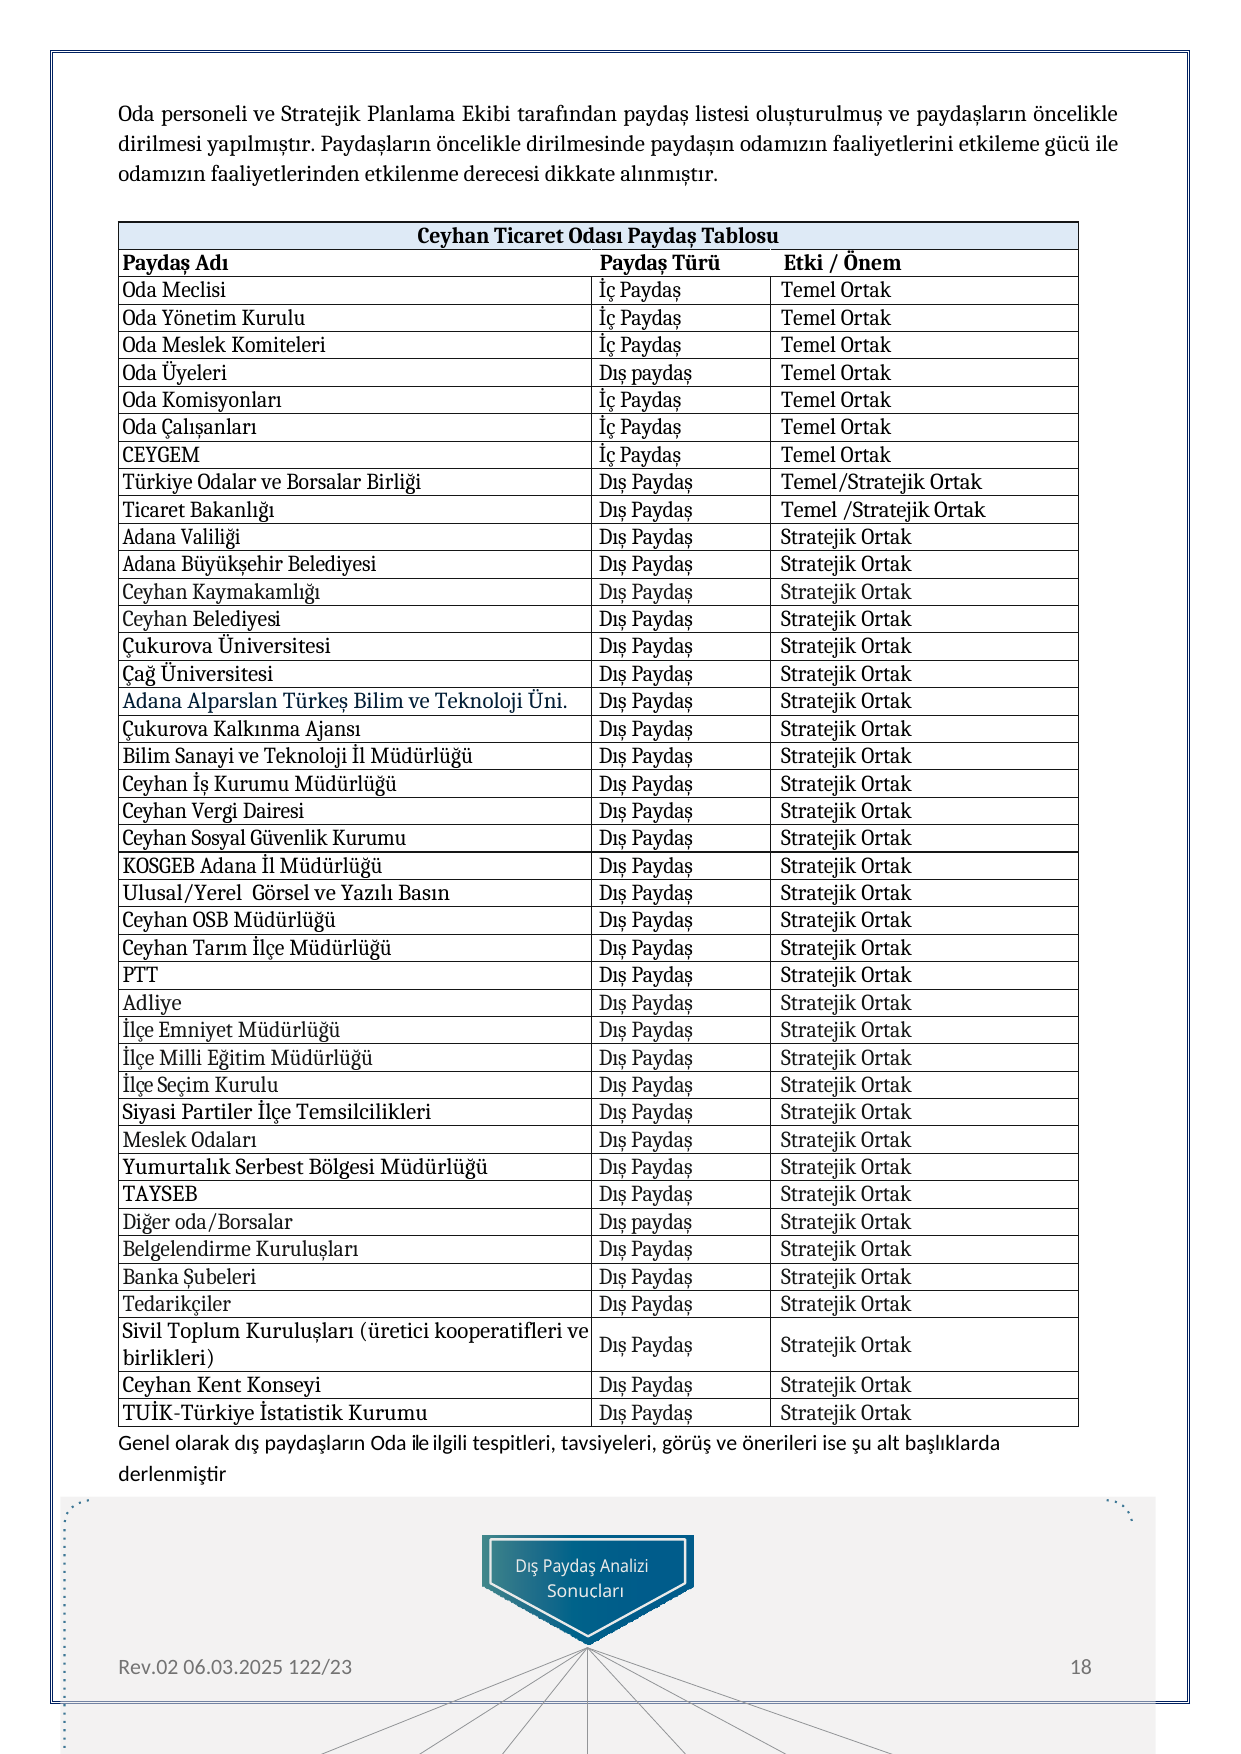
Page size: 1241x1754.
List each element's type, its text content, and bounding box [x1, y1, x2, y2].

table_cell Stratejik Ortak [771, 990, 1078, 1016]
table_cell KOSGEB Adana İl Müdürlüğü [119, 853, 591, 879]
table_cell İç Paydaş [592, 414, 770, 441]
table_cell Dış Paydaş [592, 770, 770, 797]
table_cell Ceyhan Tarım İlçe Müdürlüğü [119, 935, 591, 961]
table_cell Oda Çalışanları [119, 414, 591, 441]
table_cell Stratejik Ortak [771, 688, 1078, 714]
table_cell Dış Paydaş [592, 1099, 770, 1125]
table_cell Stratejik Ortak [771, 962, 1078, 988]
table_cell Oda Komisyonları [119, 387, 591, 413]
table_cell Türkiye Odalar ve Borsalar Birliği [119, 469, 591, 495]
table_header Ceyhan Ticaret Odası Paydaş Tablosu [119, 223, 1078, 249]
picture [594, 1589, 694, 1645]
table_cell Dış Paydaş [592, 688, 770, 714]
table_cell Dış paydaş [592, 1209, 770, 1235]
table_cell Oda Üyeleri [119, 359, 591, 386]
table_cell Dış Paydaş [592, 825, 770, 851]
table_cell Dış Paydaş [592, 743, 770, 769]
table_cell Dış Paydaş [592, 1318, 770, 1371]
table_cell Dış Paydaş [592, 880, 770, 906]
table_cell Stratejik Ortak [771, 1154, 1078, 1180]
table_cell Paydaş Türü [592, 250, 770, 276]
table_cell Ulusal/Yerel Görsel ve Yazılı Basın [119, 880, 591, 906]
table_cell Stratejik Ortak [771, 579, 1078, 605]
table_cell Temel Ortak [771, 414, 1078, 441]
table_cell Temel Ortak [771, 277, 1078, 303]
table_cell Stratejik Ortak [771, 935, 1078, 961]
picture [492, 1541, 559, 1618]
table_cell Adliye [119, 990, 591, 1016]
table_cell CEYGEM [119, 442, 591, 468]
table_cell Temel/Stratejik Ortak [771, 469, 1078, 495]
table_cell Dış Paydaş [592, 1372, 770, 1398]
table_cell Dış Paydaş [592, 1264, 770, 1290]
table_cell Stratejik Ortak [771, 880, 1078, 906]
table_cell Stratejik Ortak [771, 907, 1078, 934]
table_cell Dış Paydaş [592, 907, 770, 934]
table_cell Tedarikçiler [119, 1291, 591, 1317]
table_cell Yumurtalık Serbest Bölgesi Müdürlüğü [119, 1154, 591, 1180]
table_cell Stratejik Ortak [771, 1126, 1078, 1153]
table_cell Ticaret Bakanlığı [119, 496, 591, 523]
table_cell Banka Şubeleri [119, 1264, 591, 1290]
table_cell PTT [119, 962, 591, 988]
table_cell Ceyhan OSB Müdürlüğü [119, 907, 591, 934]
table_cell Temel Ortak [771, 442, 1078, 468]
table_cell İç Paydaş [592, 442, 770, 468]
table_cell Dış Paydaş [592, 1399, 770, 1426]
table_cell Stratejik Ortak [771, 1044, 1078, 1071]
text Oda personeli ve Stratejik Planlama Ekibi tarafından paydaş listesi oluşturulmuş ve paydaşların öncelikle dirilmesi yapılmıştır. Paydaşların öncelikle dirilmesinde paydaşın odamızın faaliyetlerini etkileme gücü ile odamızın faaliyetlerinden etkilenme derecesi dikkate alınmıştır. [118, 101, 1119, 187]
table_cell Çukurova Kalkınma Ajansı [119, 716, 591, 742]
table_cell Dış Paydaş [592, 469, 770, 495]
table_cell Dış Paydaş [592, 1154, 770, 1180]
table_cell Temel Ortak [771, 332, 1078, 358]
table_cell Stratejik Ortak [771, 825, 1078, 851]
table_cell İç Paydaş [592, 277, 770, 303]
table_cell Dış Paydaş [592, 990, 770, 1016]
picture [482, 1535, 584, 1645]
table_cell Dış Paydaş [592, 853, 770, 879]
table_cell İlçe Emniyet Müdürlüğü [119, 1017, 591, 1043]
table_cell Stratejik Ortak [771, 1264, 1078, 1290]
table_cell Bilim Sanayi ve Teknoloji İl Müdürlüğü [119, 743, 591, 769]
table_cell Stratejik Ortak [771, 1209, 1078, 1235]
table_cell Dış Paydaş [592, 496, 770, 523]
table_cell Ceyhan İş Kurumu Müdürlüğü [119, 770, 591, 797]
table_cell Temel Ortak [771, 359, 1078, 386]
table_cell Ceyhan Vergi Dairesi [119, 798, 591, 824]
table_cell Stratejik Ortak [771, 1291, 1078, 1317]
table_cell Dış Paydaş [592, 962, 770, 988]
table_cell İlçe Seçim Kurulu [119, 1072, 591, 1098]
table_cell Ceyhan Belediyesi [119, 606, 591, 632]
table_cell Dış Paydaş [592, 1291, 770, 1317]
table_cell Temel Ortak [771, 387, 1078, 413]
table_cell Sivil Toplum Kuruluşları (üretici kooperatifleri ve birlikleri) [119, 1318, 591, 1371]
table_cell Stratejik Ortak [771, 1399, 1078, 1426]
table_cell Dış Paydaş [592, 1126, 770, 1153]
table_cell Dış paydaş [592, 359, 770, 386]
table_cell Etki / Önem [771, 250, 1078, 276]
table_cell Stratejik Ortak [771, 1099, 1078, 1125]
table_cell Dış Paydaş [592, 798, 770, 824]
table_cell TAYSEB [119, 1181, 591, 1208]
table_cell Stratejik Ortak [771, 798, 1078, 824]
table_cell Ceyhan Kent Konseyi [119, 1372, 591, 1398]
table_cell İlçe Milli Eğitim Müdürlüğü [119, 1044, 591, 1071]
table_cell İç Paydaş [592, 332, 770, 358]
table_cell Stratejik Ortak [771, 853, 1078, 879]
table_cell Meslek Odaları [119, 1126, 591, 1153]
table_cell Stratejik Ortak [771, 524, 1078, 550]
table_cell Siyasi Partiler İlçe Temsilcilikleri [119, 1099, 591, 1125]
table_cell Stratejik Ortak [771, 743, 1078, 769]
table_cell Ceyhan Kaymakamlığı [119, 579, 591, 605]
table_cell Dış Paydaş [592, 1072, 770, 1098]
table_cell Adana Büyükşehir Belediyesi [119, 551, 591, 577]
table_cell Dış Paydaş [592, 579, 770, 605]
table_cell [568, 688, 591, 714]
table_cell Belgelendirme Kuruluşları [119, 1236, 591, 1262]
table_cell Dış Paydaş [592, 661, 770, 687]
table_cell Dış Paydaş [592, 606, 770, 632]
table_cell Dış Paydaş [592, 524, 770, 550]
table_cell Dış Paydaş [592, 1181, 770, 1208]
table_cell Dış Paydaş [592, 1044, 770, 1071]
table_cell Ceyhan Sosyal Güvenlik Kurumu [119, 825, 591, 851]
table_cell İç Paydaş [592, 305, 770, 331]
table_cell Stratejik Ortak [771, 1318, 1078, 1371]
table_cell Dış Paydaş [592, 716, 770, 742]
table_cell Stratejik Ortak [771, 716, 1078, 742]
table_cell Dış Paydaş [592, 1236, 770, 1262]
table_cell Stratejik Ortak [771, 551, 1078, 577]
table_cell Stratejik Ortak [771, 1072, 1078, 1098]
table_cell İç Paydaş [592, 387, 770, 413]
table_cell Stratejik Ortak [771, 1236, 1078, 1262]
table_cell Çukurova Üniversitesi [119, 633, 591, 660]
table_cell Çağ Üniversitesi [119, 661, 591, 687]
table_cell Stratejik Ortak [771, 633, 1078, 660]
table_cell Dış Paydaş [592, 551, 770, 577]
table_cell Adana Valiliği [119, 524, 591, 550]
table_cell Stratejik Ortak [771, 1181, 1078, 1208]
table_cell Dış Paydaş [592, 1017, 770, 1043]
table_cell Stratejik Ortak [771, 606, 1078, 632]
table_cell Oda Yönetim Kurulu [119, 305, 591, 331]
table_cell Stratejik Ortak [771, 1017, 1078, 1043]
text Genel olarak dış paydaşların Oda ile ilgili tespitleri, tavsiyeleri, görüş ve önerileri ise şu alt başlıklarda derlenmiştir [118, 1429, 1092, 1487]
table_cell Paydaş Adı [119, 250, 591, 276]
table_cell Stratejik Ortak [771, 770, 1078, 797]
table_cell Stratejik Ortak [771, 661, 1078, 687]
table_cell TUİK-Türkiye İstatistik Kurumu [119, 1399, 591, 1426]
table_cell Temel /Stratejik Ortak [771, 496, 1078, 523]
table_cell Temel Ortak [771, 305, 1078, 331]
table_cell Dış Paydaş [592, 935, 770, 961]
table_cell Oda Meclisi [119, 277, 591, 303]
table_cell Stratejik Ortak [771, 1372, 1078, 1398]
table_cell Oda Meslek Komiteleri [119, 332, 591, 358]
table_cell Dış Paydaş [592, 633, 770, 660]
table_cell Diğer oda/Borsalar [119, 1209, 591, 1235]
